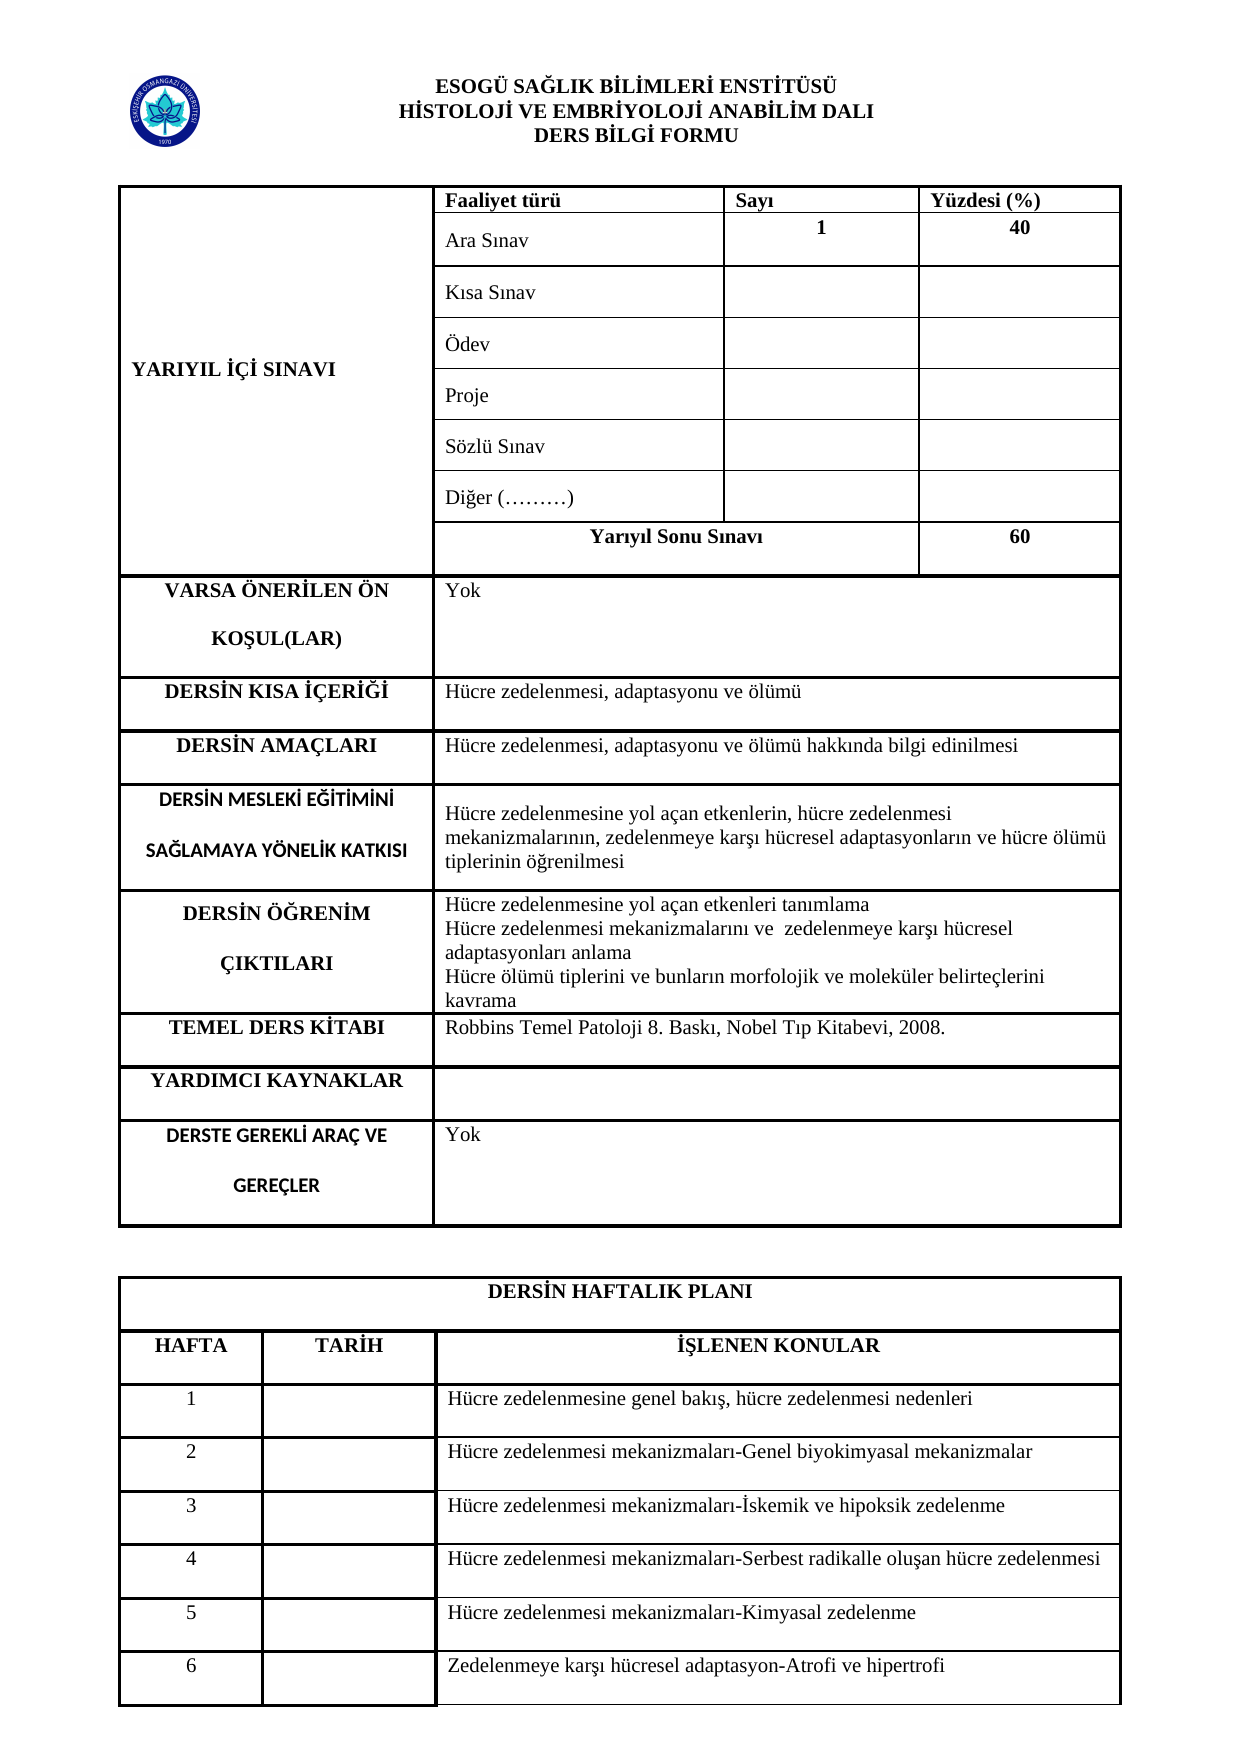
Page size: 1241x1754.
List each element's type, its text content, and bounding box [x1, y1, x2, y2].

table_cell Yok [435, 578, 1119, 676]
table_cell 1 [725, 213, 918, 265]
table_cell Proje [435, 369, 723, 419]
table_cell [264, 1600, 434, 1650]
table_cell Zedelenmeye karşı hücresel adaptasyon-Atrofi ve hipertrofi [438, 1652, 1119, 1703]
table_cell [725, 369, 918, 419]
table_cell VARSA ÖNERİLEN ÖN KOŞUL(LAR) [121, 578, 432, 676]
table_cell DERSİN MESLEKİ EĞİTİMİNİ SAĞLAMAYA YÖNELİK KATKISI [121, 786, 432, 888]
table_cell [920, 471, 1119, 521]
table_cell 60 [920, 523, 1119, 574]
table_cell 2 [121, 1439, 261, 1490]
table_cell Sayı [725, 188, 918, 212]
table_cell Hücre zedelenmesine yol açan etkenlerin, hücre zedelenmesi mekanizmalarının, zedelenmeye karşı hücresel adaptasyonların ve hücre ölümü tiplerinin öğrenilmesi [435, 786, 1119, 888]
table_cell İŞLENEN KONULAR [438, 1333, 1119, 1383]
table_cell [725, 318, 918, 367]
table_cell [264, 1546, 434, 1597]
table_cell YARIYIL İÇİ SINAVI [121, 188, 432, 574]
table_cell YARDIMCI KAYNAKLAR [121, 1069, 432, 1119]
picture [129, 73, 200, 149]
table_cell HAFTA [121, 1333, 261, 1383]
table_cell Hücre zedelenmesi mekanizmaları-İskemik ve hipoksik zedelenme [438, 1491, 1119, 1543]
table_cell Hücre zedelenmesi mekanizmaları-Kimyasal zedelenme [438, 1598, 1119, 1650]
table_cell 5 [121, 1600, 261, 1650]
table_cell [435, 1069, 1119, 1119]
table_cell [725, 267, 918, 316]
table_cell 3 [121, 1493, 261, 1543]
table_cell Sözlü Sınav [435, 420, 723, 470]
table_cell [920, 420, 1119, 470]
table_cell DERSİN AMAÇLARI [121, 733, 432, 783]
table_cell Hücre zedelenmesine genel bakış, hücre zedelenmesi nedenleri [438, 1386, 1119, 1436]
table_cell [264, 1386, 434, 1436]
table_cell Yok [435, 1122, 1119, 1224]
table_cell Hücre zedelenmesine yol açan etkenleri tanımlama Hücre zedelenmesi mekanizmalarını ve zedelenmeye karşı hücresel adaptasyonları anlama Hücre ölümü tiplerini ve bunların morfolojik ve moleküler belirteçlerini kavrama [435, 892, 1119, 1012]
table_cell [920, 318, 1119, 367]
table_header DERSİN HAFTALIK PLANI [121, 1279, 1119, 1329]
table_cell [920, 369, 1119, 419]
table_cell [264, 1653, 434, 1703]
table_cell Yüzdesi (%) [920, 188, 1119, 212]
table_cell DERSTE GEREKLİ ARAÇ VE GEREÇLER [121, 1122, 432, 1224]
table_cell 6 [121, 1653, 261, 1703]
table_cell [264, 1493, 434, 1543]
table_cell [725, 420, 918, 470]
table_cell 1 [121, 1386, 261, 1436]
table_cell Yarıyıl Sonu Sınavı [435, 523, 918, 574]
table_cell [920, 267, 1119, 316]
table_cell Hücre zedelenmesi, adaptasyonu ve ölümü [435, 679, 1119, 729]
table_cell DERSİN ÖĞRENİM ÇIKTILARI [121, 892, 432, 1012]
table_cell Faaliyet türü [435, 188, 723, 212]
table_cell TARİH [264, 1333, 434, 1383]
table_cell [725, 471, 918, 521]
table_cell DERSİN KISA İÇERİĞİ [121, 679, 432, 729]
table_cell TEMEL DERS KİTABI [121, 1015, 432, 1065]
table_cell 40 [920, 213, 1119, 265]
table_cell Hücre zedelenmesi mekanizmaları-Genel biyokimyasal mekanizmalar [438, 1438, 1119, 1490]
table_cell Ödev [435, 318, 723, 367]
table_cell Hücre zedelenmesi, adaptasyonu ve ölümü hakkında bilgi edinilmesi [435, 733, 1119, 783]
table_cell Robbins Temel Patoloji 8. Baskı, Nobel Tıp Kitabevi, 2008. [435, 1015, 1119, 1065]
table_cell Diğer (………) [435, 471, 723, 521]
table_cell [264, 1439, 434, 1490]
table_cell 4 [121, 1546, 261, 1597]
table_cell Hücre zedelenmesi mekanizmaları-Serbest radikalle oluşan hücre zedelenmesi [438, 1545, 1119, 1597]
table_cell Ara Sınav [435, 213, 723, 265]
table_cell Kısa Sınav [435, 267, 723, 316]
